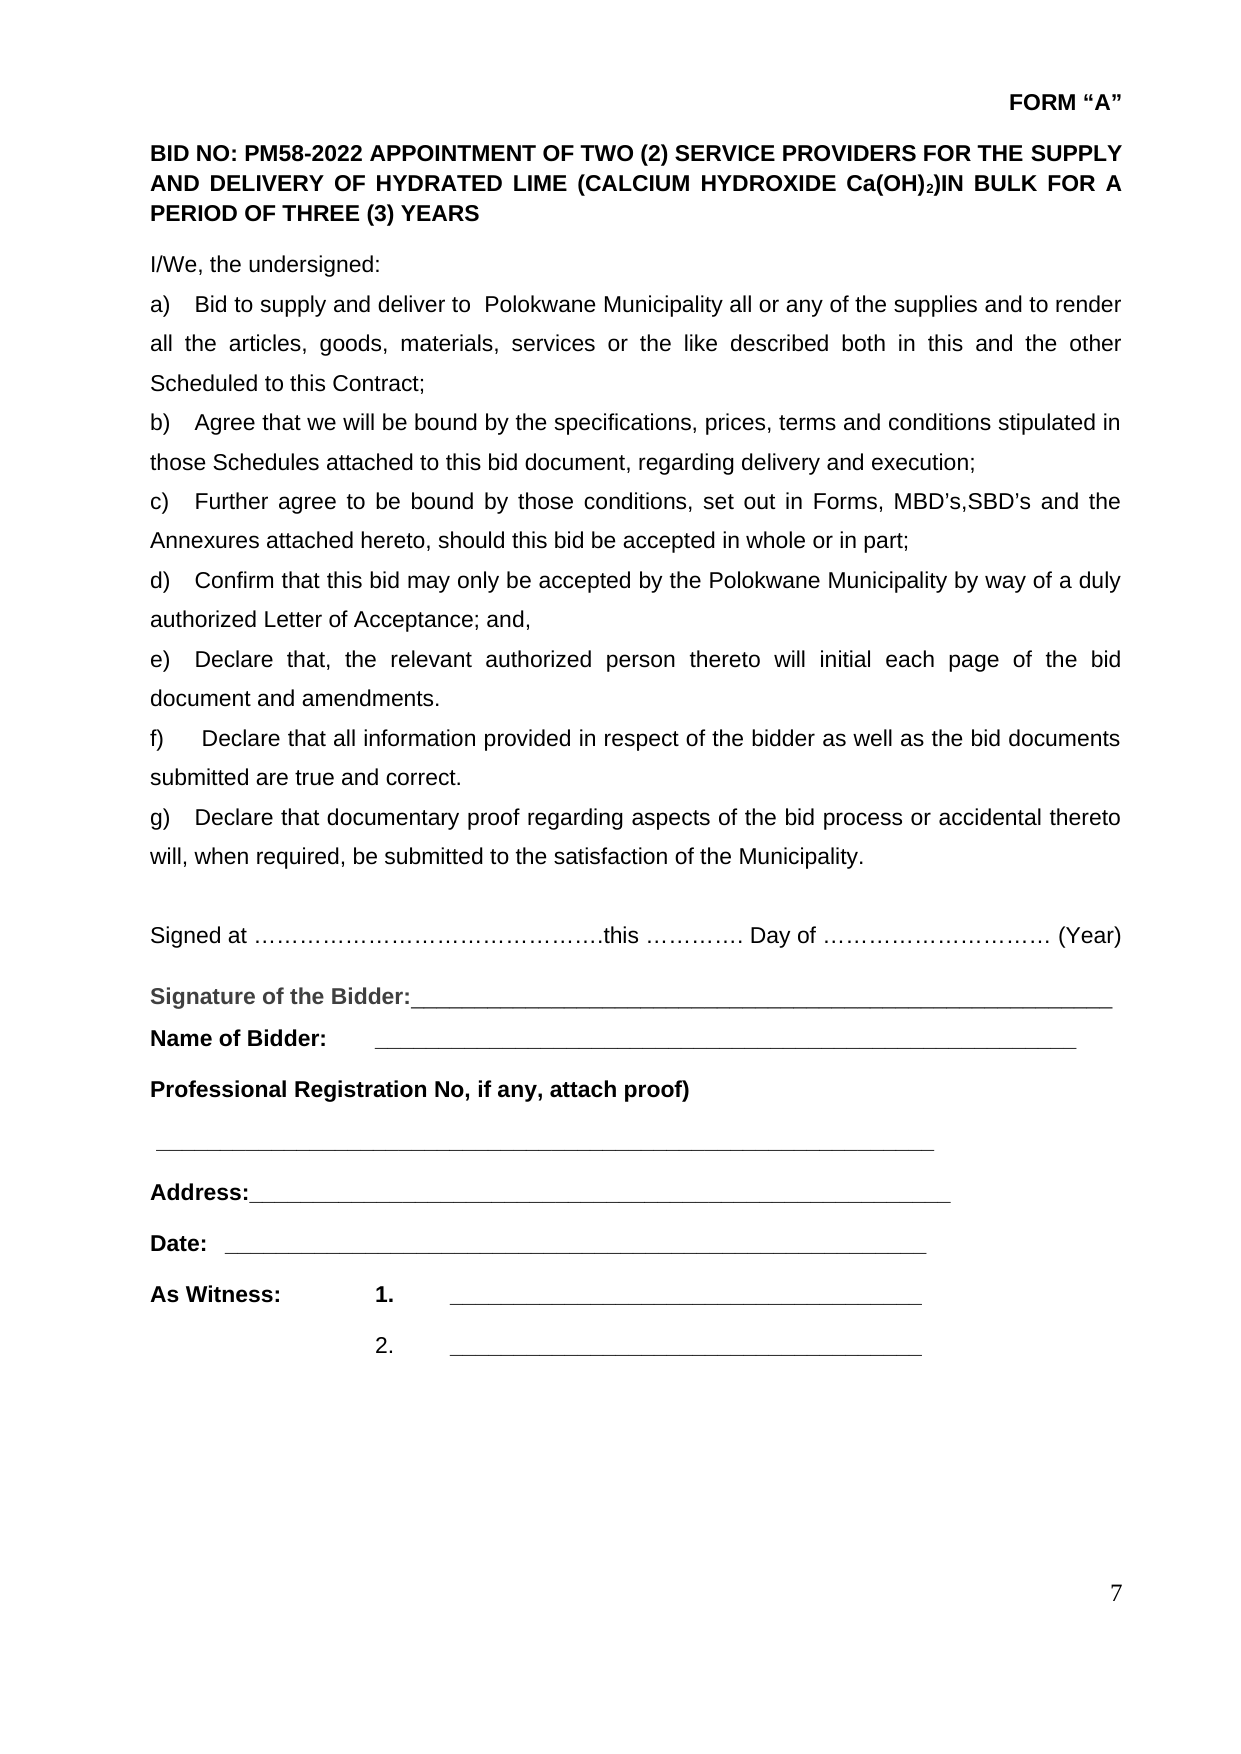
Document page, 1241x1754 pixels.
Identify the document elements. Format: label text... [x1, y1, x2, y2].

list Further agree to be bound by those conditions, set out in Forms, MBD’s,SBD’s and the Annexures attached hereto, should this bid be accepted in whole or in part; [150, 488, 1122, 554]
list _____________________________________ [375, 1332, 1122, 1358]
list Declare that documentary proof regarding aspects of the bid process or accidental thereto will, when required, be submitted to the satisfaction of the Municipality. [150, 804, 1122, 870]
text I/We, the undersigned: [150, 251, 1122, 277]
list Confirm that this bid may only be accepted by the Polokwane Municipality by way of a duly authorized Letter of Acceptance; and, [150, 567, 1122, 633]
text FORM “A” [150, 89, 1122, 115]
subtitle Signature of the Bidder:_______________________________________________________ [150, 983, 1122, 1009]
text As Witness: 1. _____________________________________ [150, 1281, 1122, 1307]
text Signed at ……………………………………….this …………. Day of ………………………… (Year) [150, 922, 1122, 949]
text Professional Registration No, if any, attach proof) [150, 1076, 1122, 1103]
list Declare that all information provided in respect of the bidder as well as the bid documents submitted are true and correct. [150, 725, 1122, 791]
text _____________________________________________________________ [150, 1127, 1122, 1154]
text BID NO: PM58-2022 APPOINTMENT OF TWO (2) SERVICE PROVIDERS FOR THE SUPPLY AND DELIVERY OF HYDRATED LIME (CALCIUM HYDROXIDE Ca(OH)2)IN BULK FOR A PERIOD OF THREE (3) YEARS [150, 140, 1122, 226]
text Name of Bidder: _______________________________________________________ [150, 1025, 1122, 1052]
list Declare that, the relevant authorized person thereto will initial each page of the bid document and amendments. [150, 646, 1122, 712]
text Address:_______________________________________________________ [150, 1178, 1122, 1205]
text Date: _______________________________________________________ [150, 1229, 1122, 1256]
list Agree that we will be bound by the specifications, prices, terms and conditions stipulated in those Schedules attached to this bid document, regarding delivery and execution; [150, 409, 1122, 475]
list Bid to supply and deliver to Polokwane Municipality all or any of the supplies and to render all the articles, goods, materials, services or the like described both in this and the other Scheduled to this Contract; [150, 291, 1122, 396]
